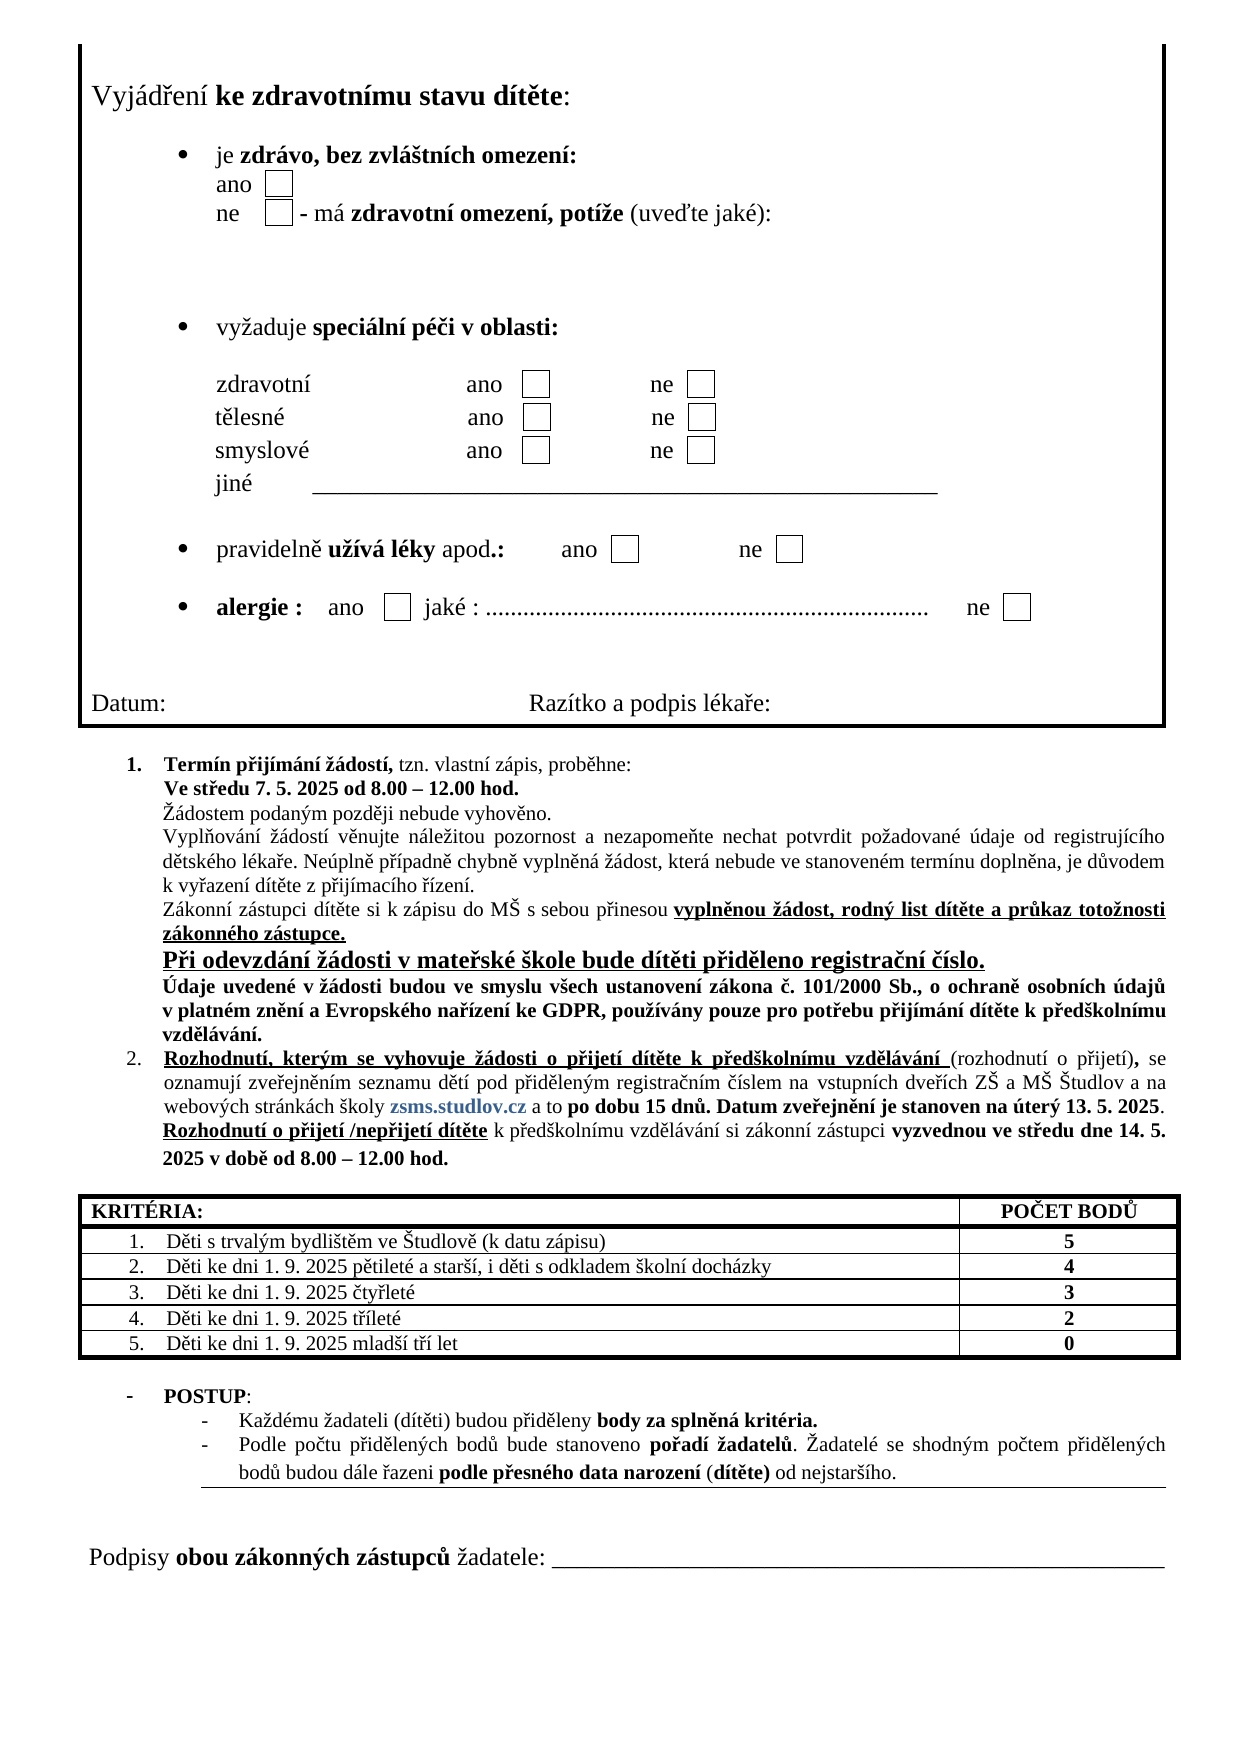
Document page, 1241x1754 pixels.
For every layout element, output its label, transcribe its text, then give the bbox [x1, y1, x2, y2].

list Termín přijímání žádostí, tzn. vlastní zápis, proběhne: [126, 752, 1166, 776]
table_cell Děti ke dni 1. 9. 2025 pětileté a starší, i děti s odkladem školní docházky [82, 1254, 959, 1278]
text Ve středu 7. 5. 2025 od 8.00 – 12.00 hod. [164, 776, 1166, 800]
table_cell 4 [960, 1254, 1176, 1278]
table_cell Vyjádření ke zdravotnímu stavu dítěte: je zdrávo, bez zvláštních omezení: ano ne - má zdravotní omezení, potíže (uveďte jaké): vyžaduje speciální péči v oblasti: zdravotní ano ne tělesné ano ne smyslové ano ne jiné __________________________________________________ pravidelně užívá léky apod.: ano ne alergie : ano jaké : ....................................................................... ne [82, 44, 1162, 688]
list Podle počtu přidělených bodů bude stanoveno pořadí žadatelů. Žadatelé se shodným počtem přidělených bodů budou dále řazeni podle přesného data narození (dítěte) od nejstaršího. [201, 1432, 1166, 1487]
text Žádostem podaným později nebude vyhověno. [89, 800, 1166, 824]
table_cell Děti s trvalým bydlištěm ve Študlově (k datu zápisu) [82, 1229, 959, 1253]
list Rozhodnutí, kterým se vyhovuje žádosti o přijetí dítěte k předškolnímu vzdělávání (rozhodnutí o přijetí), se oznamují zveřejněním seznamu dětí pod přiděleným registračním číslem na vstupních dveřích ZŠ a MŠ Študlov a na webových stránkách školy zsms.studlov.cz a to po dobu 15 dnů. Datum zveřejnění je stanoven na úterý 13. 5. 2025. [126, 1046, 1166, 1118]
list Každému žadateli (dítěti) budou přiděleny body za splněná kritéria. [201, 1408, 1166, 1432]
table_cell Děti ke dni 1. 9. 2025 mladší tří let [82, 1331, 959, 1355]
table_cell 3 [960, 1280, 1176, 1304]
text Údaje uvedené v žádosti budou ve smyslu všech ustanovení zákona č. 101/2000 Sb., o ochraně osobních údajů v platném znění a Evropského nařízení ke GDPR, používány pouze pro potřebu přijímání dítěte k předškolnímu vzdělávání. [162, 973, 1166, 1046]
text Podpisy obou zákonných zástupců žadatele: _________________________________________________ [89, 1542, 1166, 1570]
table_cell 2 [960, 1306, 1176, 1329]
text Zákonní zástupci dítěte si k zápisu do MŠ s sebou přinesou vyplněnou žádost, rodný list dítěte a průkaz totožnosti zákonného zástupce. [162, 897, 1166, 945]
text Rozhodnutí o přijetí /nepřijetí dítěte k předškolnímu vzdělávání si zákonní zástupci vyzvednou ve středu dne 14. 5. 2025 v době od 8.00 – 12.00 hod. [162, 1118, 1166, 1169]
text Vyplňování žádostí věnujte náležitou pozornost a nezapomeňte nechat potvrdit požadované údaje od registrujícího dětského lékaře. Neúplně případně chybně vyplněná žádost, která nebude ve stanoveném termínu doplněna, je důvodem k vyřazení dítěte z přijímacího řízení. [162, 824, 1166, 897]
table_cell 5 [960, 1229, 1176, 1253]
table_header POČET BODŮ [960, 1199, 1176, 1224]
table_cell 0 [960, 1331, 1176, 1355]
table_cell Datum: Razítko a podpis lékaře: [82, 688, 1162, 723]
text Při odevzdání žádosti v mateřské škole bude dítěti přiděleno registrační číslo. [162, 945, 1166, 973]
list POSTUP: [126, 1384, 1166, 1408]
table_header KRITÉRIA: [82, 1199, 959, 1224]
table_cell Děti ke dni 1. 9. 2025 tříleté [82, 1306, 959, 1329]
table_cell Děti ke dni 1. 9. 2025 čtyřleté [82, 1280, 959, 1304]
